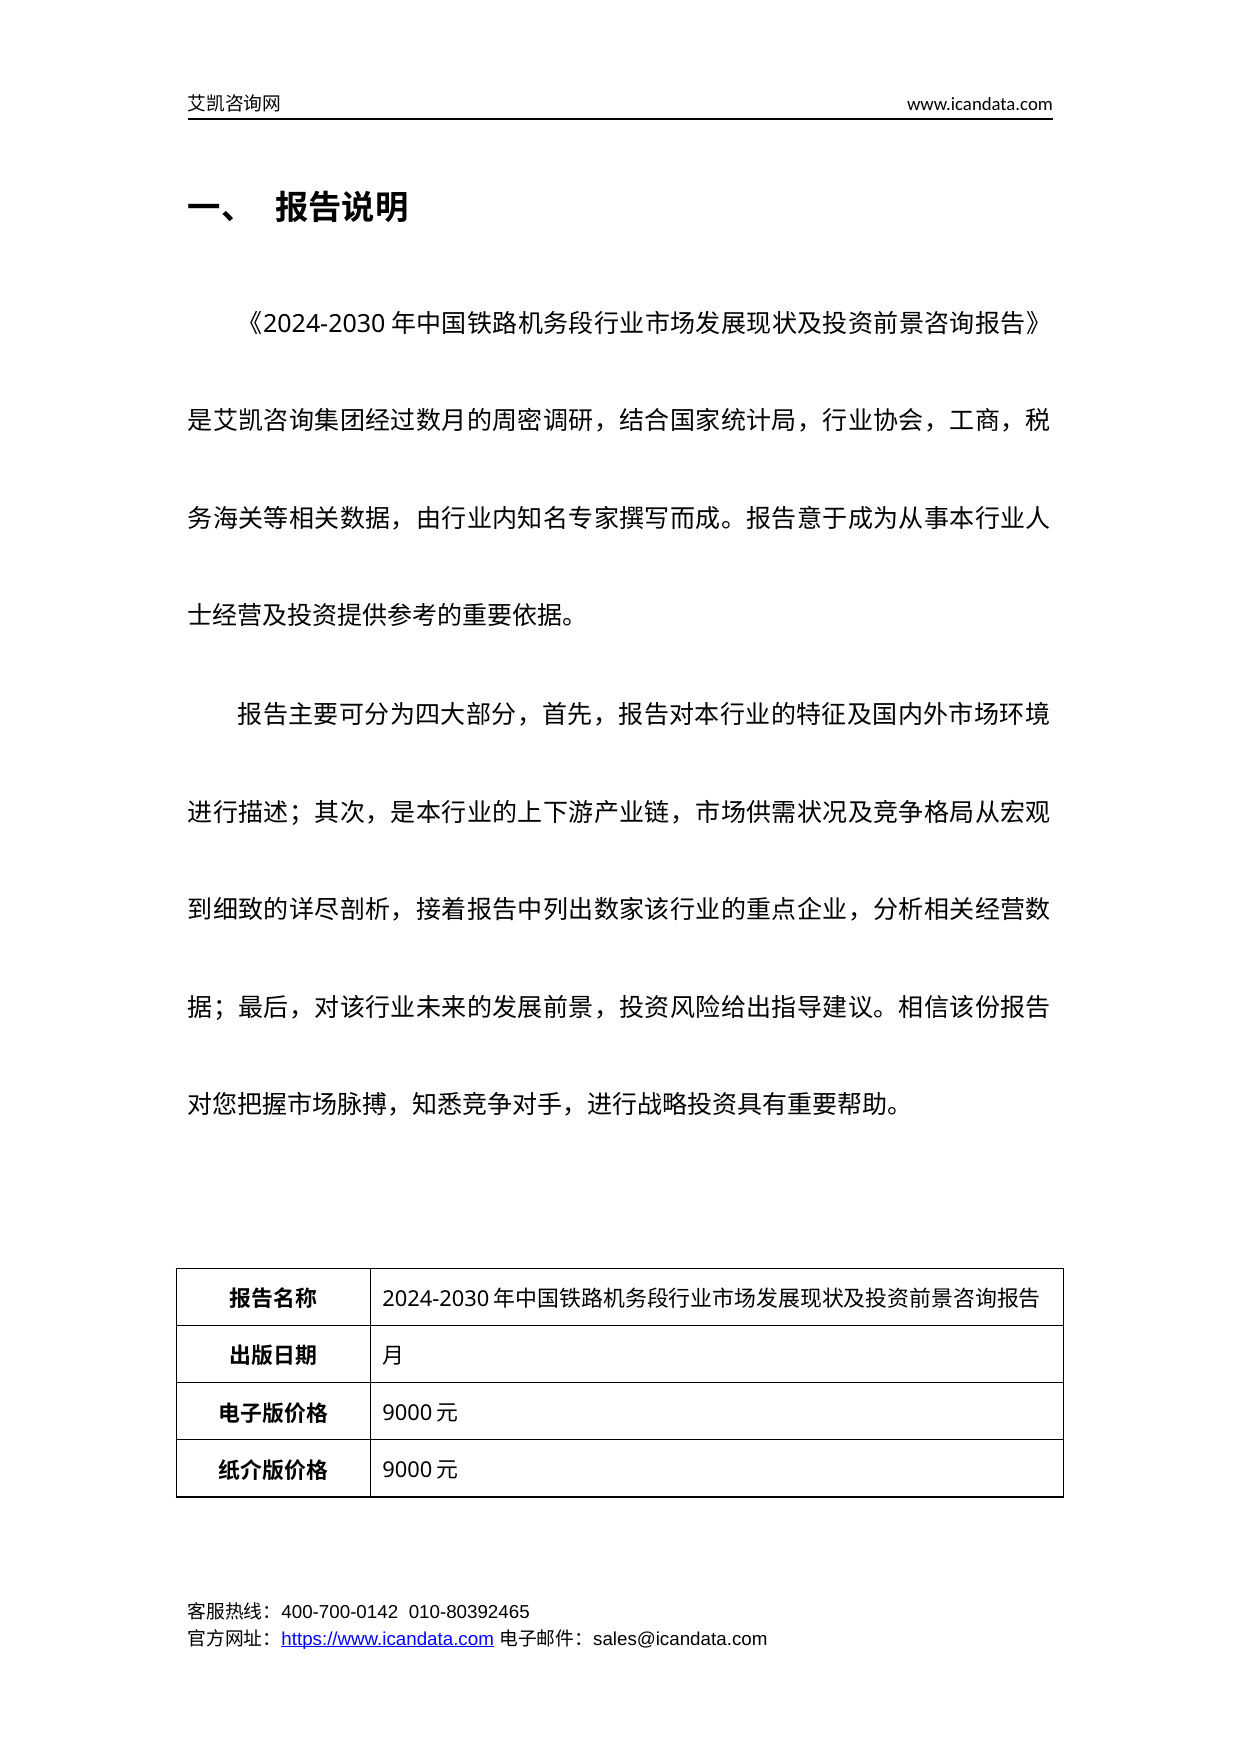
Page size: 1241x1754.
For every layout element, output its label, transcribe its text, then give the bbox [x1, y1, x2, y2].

table_cell 电子版价格 [177, 1383, 370, 1439]
table_cell 纸介版价格 [177, 1440, 370, 1496]
subtitle 报告说明 [187, 172, 1053, 237]
table_header 2024-2030年中国铁路机务段行业市场发展现状及投资前景咨询报告 [371, 1269, 1063, 1325]
table_header 报告名称 [177, 1269, 370, 1325]
table_cell 9000元 [371, 1383, 1063, 1439]
text 报告主要可分为四大部分，首先，报告对本行业的特征及国内外市场环境进行描述；其次，是本行业的上下游产业链，市场供需状况及竞争格局从宏观到细致的详尽剖析，接着报告中列出数家该行业的重点企业，分析相关经营数据；最后，对该行业未来的发展前景，投资风险给出指导建议。相信该份报告对您把握市场脉搏，知悉竞争对手，进行战略投资具有重要帮助。 [187, 681, 1053, 1136]
table_cell 9000元 [371, 1440, 1063, 1496]
table_cell 出版日期 [177, 1326, 370, 1382]
text 《2024-2030年中国铁路机务段行业市场发展现状及投资前景咨询报告》是艾凯咨询集团经过数月的周密调研，结合国家统计局，行业协会，工商，税务海关等相关数据，由行业内知名专家撰写而成。报告意于成为从事本行业人士经营及投资提供参考的重要依据。 [187, 289, 1053, 646]
table_cell 月 [371, 1326, 1063, 1382]
